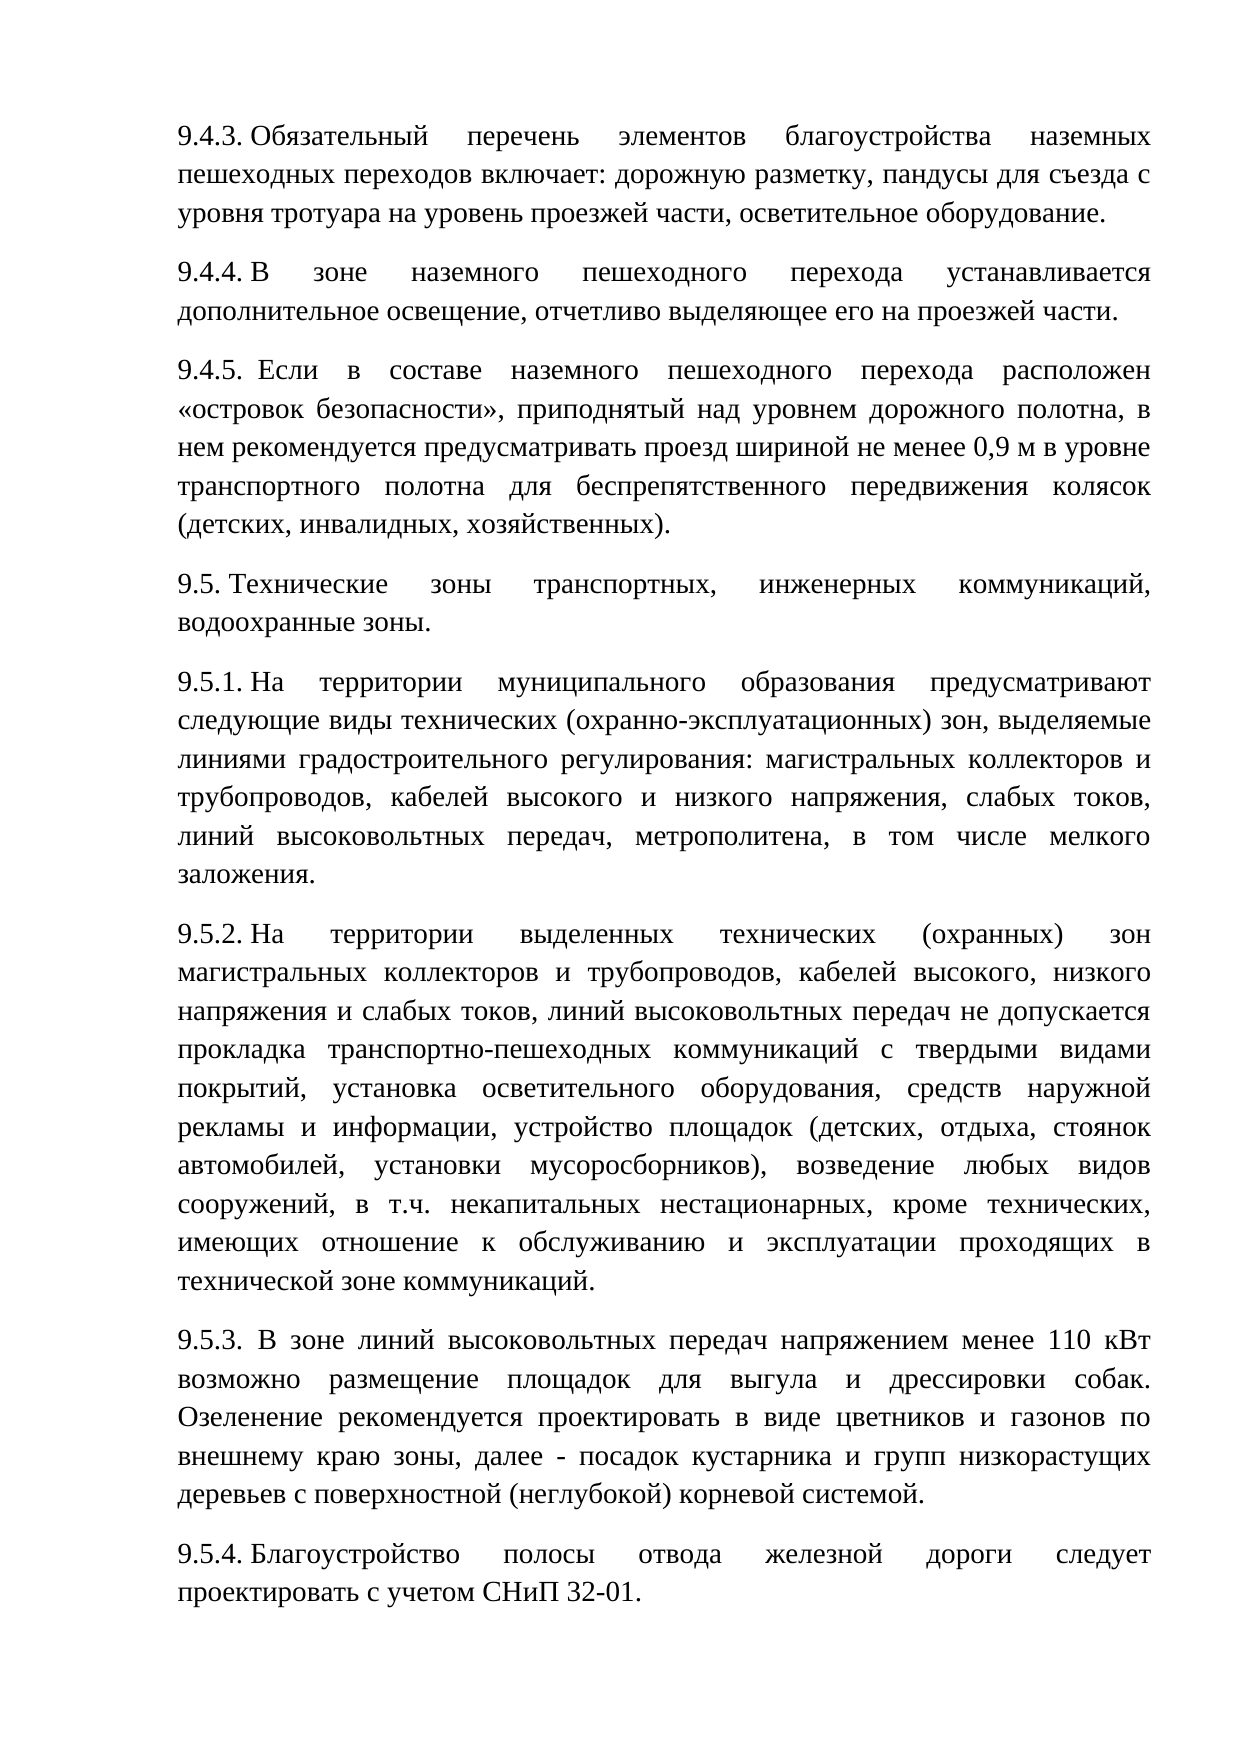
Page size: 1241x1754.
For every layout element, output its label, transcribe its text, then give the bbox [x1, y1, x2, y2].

text 9.5.1. На территории муниципального образования предусматривают следующие виды технических (охранно-эксплуатационных) зон, выделяемые линиями градостроительного регулирования: магистральных коллекторов и трубопроводов, кабелей высокого и низкого напряжения, слабых токов, линий высоковольтных передач, метрополитена, в том числе мелкого заложения. [177, 664, 1152, 890]
text 9.5.2. На территории выделенных технических (охранных) зон магистральных коллекторов и трубопроводов, кабелей высокого, низкого напряжения и слабых токов, линий высоковольтных передач не допускается прокладка транспортно-пешеходных коммуникаций с твердыми видами покрытий, установка осветительного оборудования, средств наружной рекламы и информации, устройство площадок (детских, отдыха, стоянок автомобилей, установки мусоросборников), возведение любых видов сооружений, в т.ч. некапитальных нестационарных, кроме технических, имеющих отношение к обслуживанию и эксплуатации проходящих в технической зоне коммуникаций. [177, 916, 1152, 1296]
text 9.5.4. Благоустройство полосы отвода железной дороги следует проектировать с учетом СНиП 32-01. [177, 1536, 1152, 1608]
text 9.4.3. Обязательный перечень элементов благоустройства наземных пешеходных переходов включает: дорожную разметку, пандусы для съезда с уровня тротуара на уровень проезжей части, осветительное оборудование. [177, 118, 1152, 229]
text 9.5. Технические зоны транспортных, инженерных коммуникаций, водоохранные зоны. [177, 566, 1152, 638]
text 9.4.4. В зоне наземного пешеходного перехода устанавливается дополнительное освещение, отчетливо выделяющее его на проезжей части. [177, 254, 1152, 327]
text 9.5.3. В зоне линий высоковольтных передач напряжением менее 110 кВт возможно размещение площадок для выгула и дрессировки собак. Озеленение рекомендуется проектировать в виде цветников и газонов по внешнему краю зоны, далее - посадок кустарника и групп низкорастущих деревьев с поверхностной (неглубокой) корневой системой. [177, 1322, 1152, 1510]
text 9.4.5. Если в составе наземного пешеходного перехода расположен «островок безопасности», приподнятый над уровнем дорожного полотна, в нем рекомендуется предусматривать проезд шириной не менее 0,9 м в уровне транспортного полотна для беспрепятственного передвижения колясок (детских, инвалидных, хозяйственных). [177, 352, 1152, 540]
